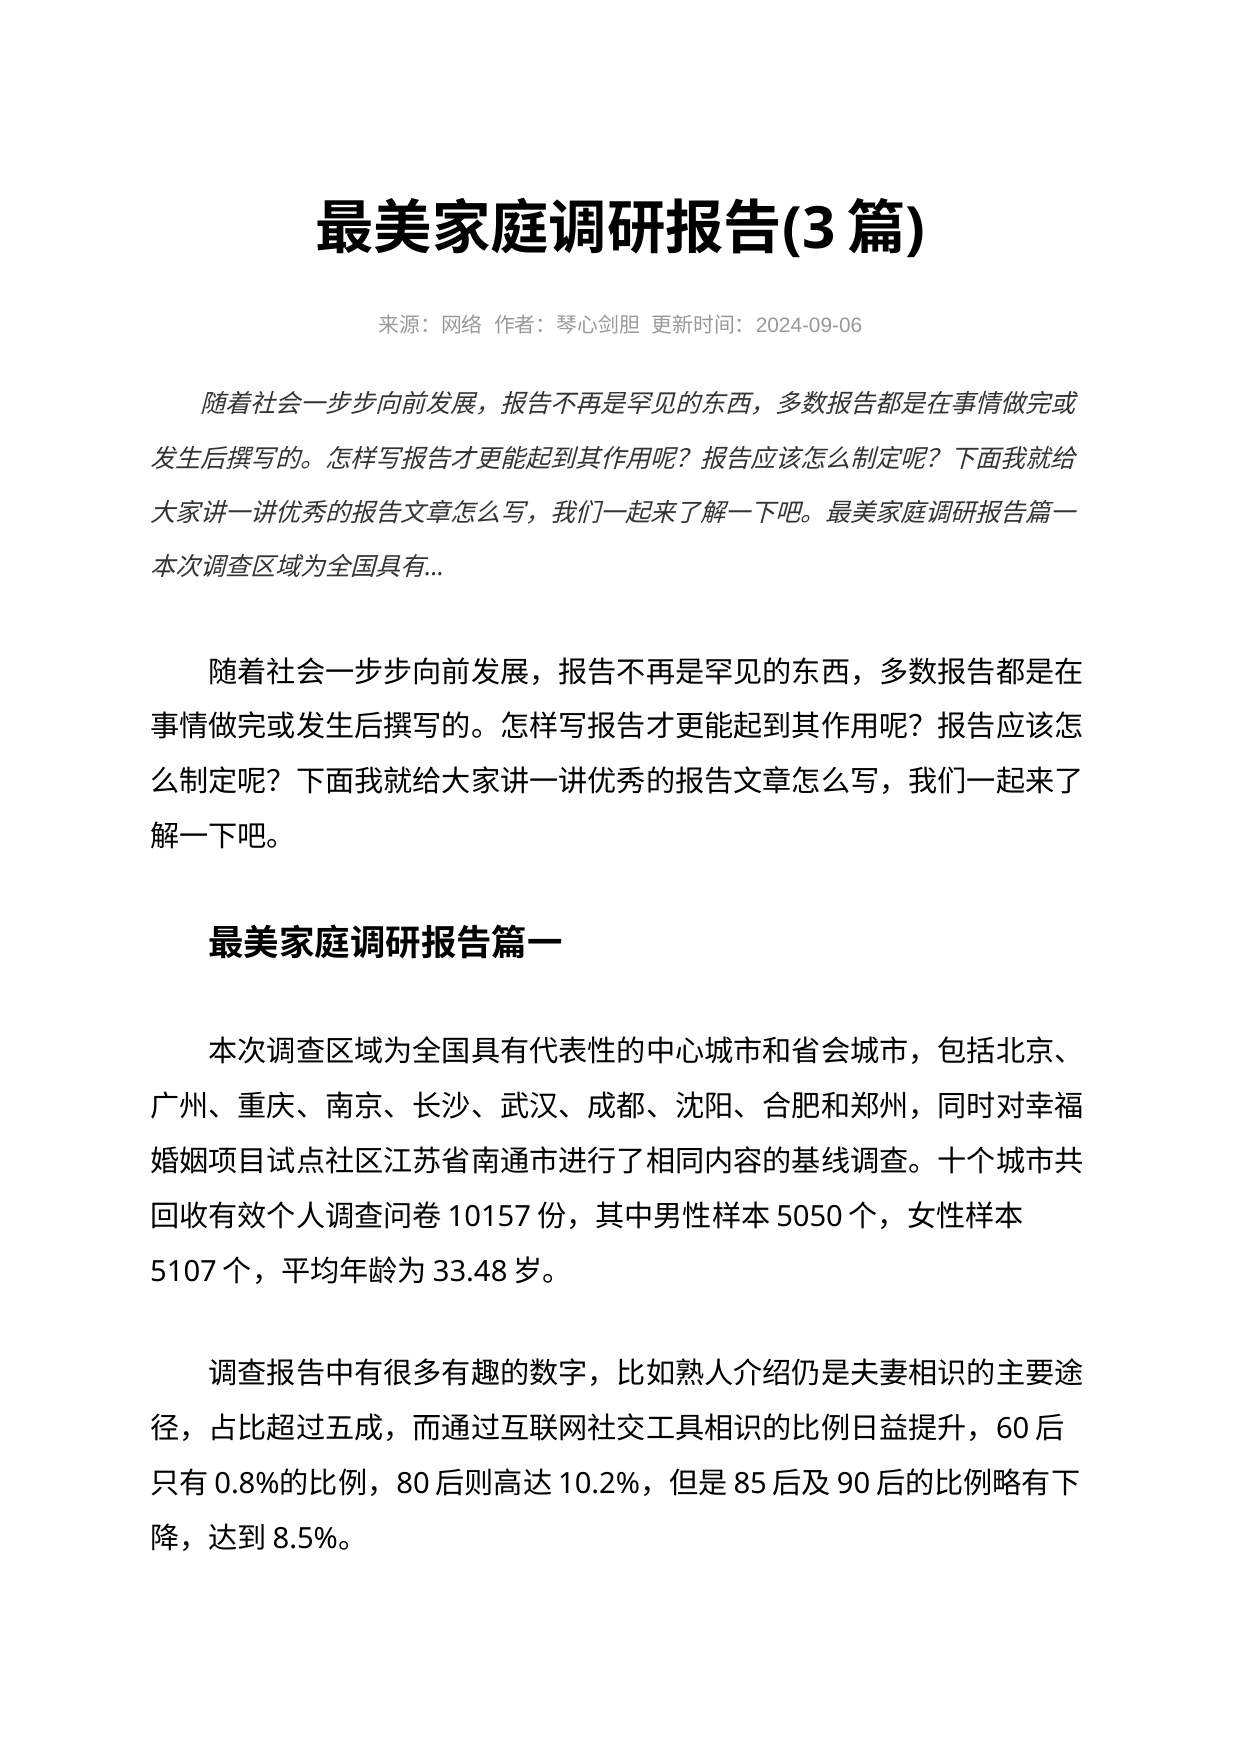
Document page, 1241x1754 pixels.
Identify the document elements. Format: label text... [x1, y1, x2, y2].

text 调查报告中有很多有趣的数字，比如熟人介绍仍是夫妻相识的主要途径，占比超过五成，而通过互联网社交工具相识的比例日益提升，60后只有0.8%的比例，80后则高达10.2%，但是85后及90后的比例略有下降，达到8.5%。 [150, 1350, 1090, 1557]
text 最美家庭调研报告篇一 [150, 914, 1090, 966]
text 来源：网络 作者：琴心剑胆 更新时间：2024-09-06 [150, 313, 1090, 337]
text 随着社会一步步向前发展，报告不再是罕见的东西，多数报告都是在事情做完或发生后撰写的。怎样写报告才更能起到其作用呢？报告应该怎么制定呢？下面我就给大家讲一讲优秀的报告文章怎么写，我们一起来了解一下吧。 [150, 648, 1090, 855]
subtitle 最美家庭调研报告(3篇) [150, 181, 1090, 266]
text 随着社会一步步向前发展，报告不再是罕见的东西，多数报告都是在事情做完或发生后撰写的。怎样写报告才更能起到其作用呢？报告应该怎么制定呢？下面我就给大家讲一讲优秀的报告文章怎么写，我们一起来了解一下吧。最美家庭调研报告篇一本次调查区域为全国具有... [150, 384, 1090, 583]
text 本次调查区域为全国具有代表性的中心城市和省会城市，包括北京、广州、重庆、南京、长沙、武汉、成都、沈阳、合肥和郑州，同时对幸福婚姻项目试点社区江苏省南通市进行了相同内容的基线调查。十个城市共回收有效个人调查问卷10157份，其中男性样本5050个，女性样本5107个，平均年龄为33.48岁。 [150, 1028, 1090, 1290]
